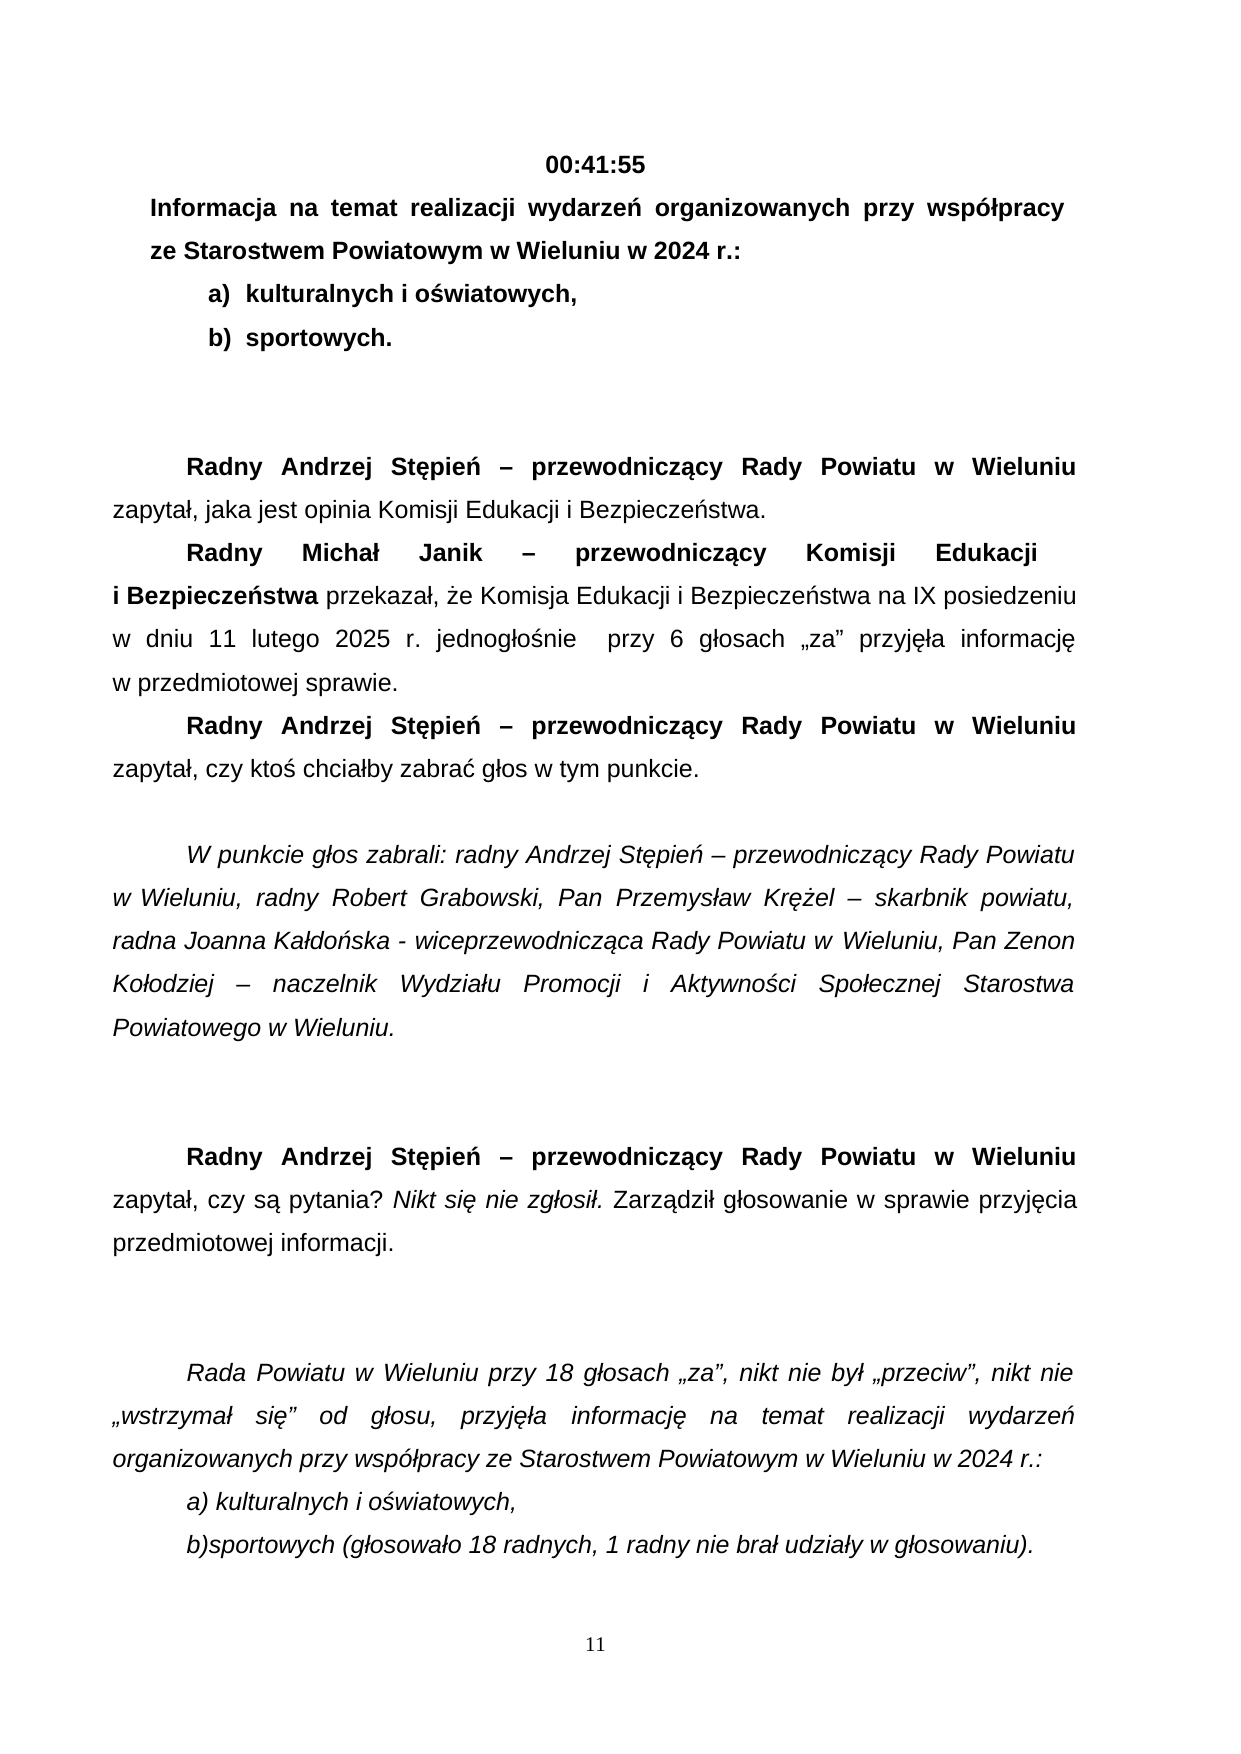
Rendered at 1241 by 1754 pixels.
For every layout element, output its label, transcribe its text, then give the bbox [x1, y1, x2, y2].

text Rada Powiatu w Wieluniu przy 18 głosach „za”, nikt nie był „przeciw”, nikt nie „wstrzymał się” od głosu, przyjęła informację na temat realizacji wydarzeń organizowanych przy współpracy ze Starostwem Powiatowym w Wieluniu w 2024 r.: [112, 1357, 1078, 1472]
text Radny Andrzej Stępień – przewodniczący Rady Powiatu w Wieluniu zapytał, czy ktoś chciałby zabrać głos w tym punkcie. [112, 711, 1078, 782]
text Radny Michał Janik – przewodniczący Komisji Edukacji i Bezpieczeństwa przekazał, że Komisja Edukacji i Bezpieczeństwa na IX posiedzeniu w dniu 11 lutego 2025 r. jednogłośnie przy 6 głosach „za” przyjęła informację w przedmiotowej sprawie. [112, 538, 1078, 696]
text Radny Andrzej Stępień – przewodniczący Rady Powiatu w Wieluniu zapytał, jaka jest opinia Komisji Edukacji i Bezpieczeństwa. [112, 452, 1078, 524]
list sportowych. [208, 322, 1078, 351]
text Informacja na temat realizacji wydarzeń organizowanych przy współpracy ze Starostwem Powiatowym w Wieluniu w 2024 r.: [150, 193, 1078, 265]
text Radny Andrzej Stępień – przewodniczący Rady Powiatu w Wieluniu zapytał, czy są pytania? Nikt się nie zgłosił. Zarządził głosowanie w sprawie przyjęcia przedmiotowej informacji. [112, 1142, 1078, 1257]
text a) kulturalnych i oświatowych, [112, 1487, 1078, 1516]
list kulturalnych i oświatowych, [208, 279, 1078, 308]
text b)sportowych (głosowało 18 radnych, 1 radny nie brał udziały w głosowaniu). [112, 1530, 1078, 1559]
text 00:41:55 [112, 150, 1078, 179]
text W punkcie głos zabrali: radny Andrzej Stępień – przewodniczący Rady Powiatu w Wieluniu, radny Robert Grabowski, Pan Przemysław Krężel – skarbnik powiatu, radna Joanna Kałdońska - wiceprzewodnicząca Rady Powiatu w Wieluniu, Pan Zenon Kołodziej – naczelnik Wydziału Promocji i Aktywności Społecznej Starostwa Powiatowego w Wieluniu. [112, 840, 1078, 1041]
